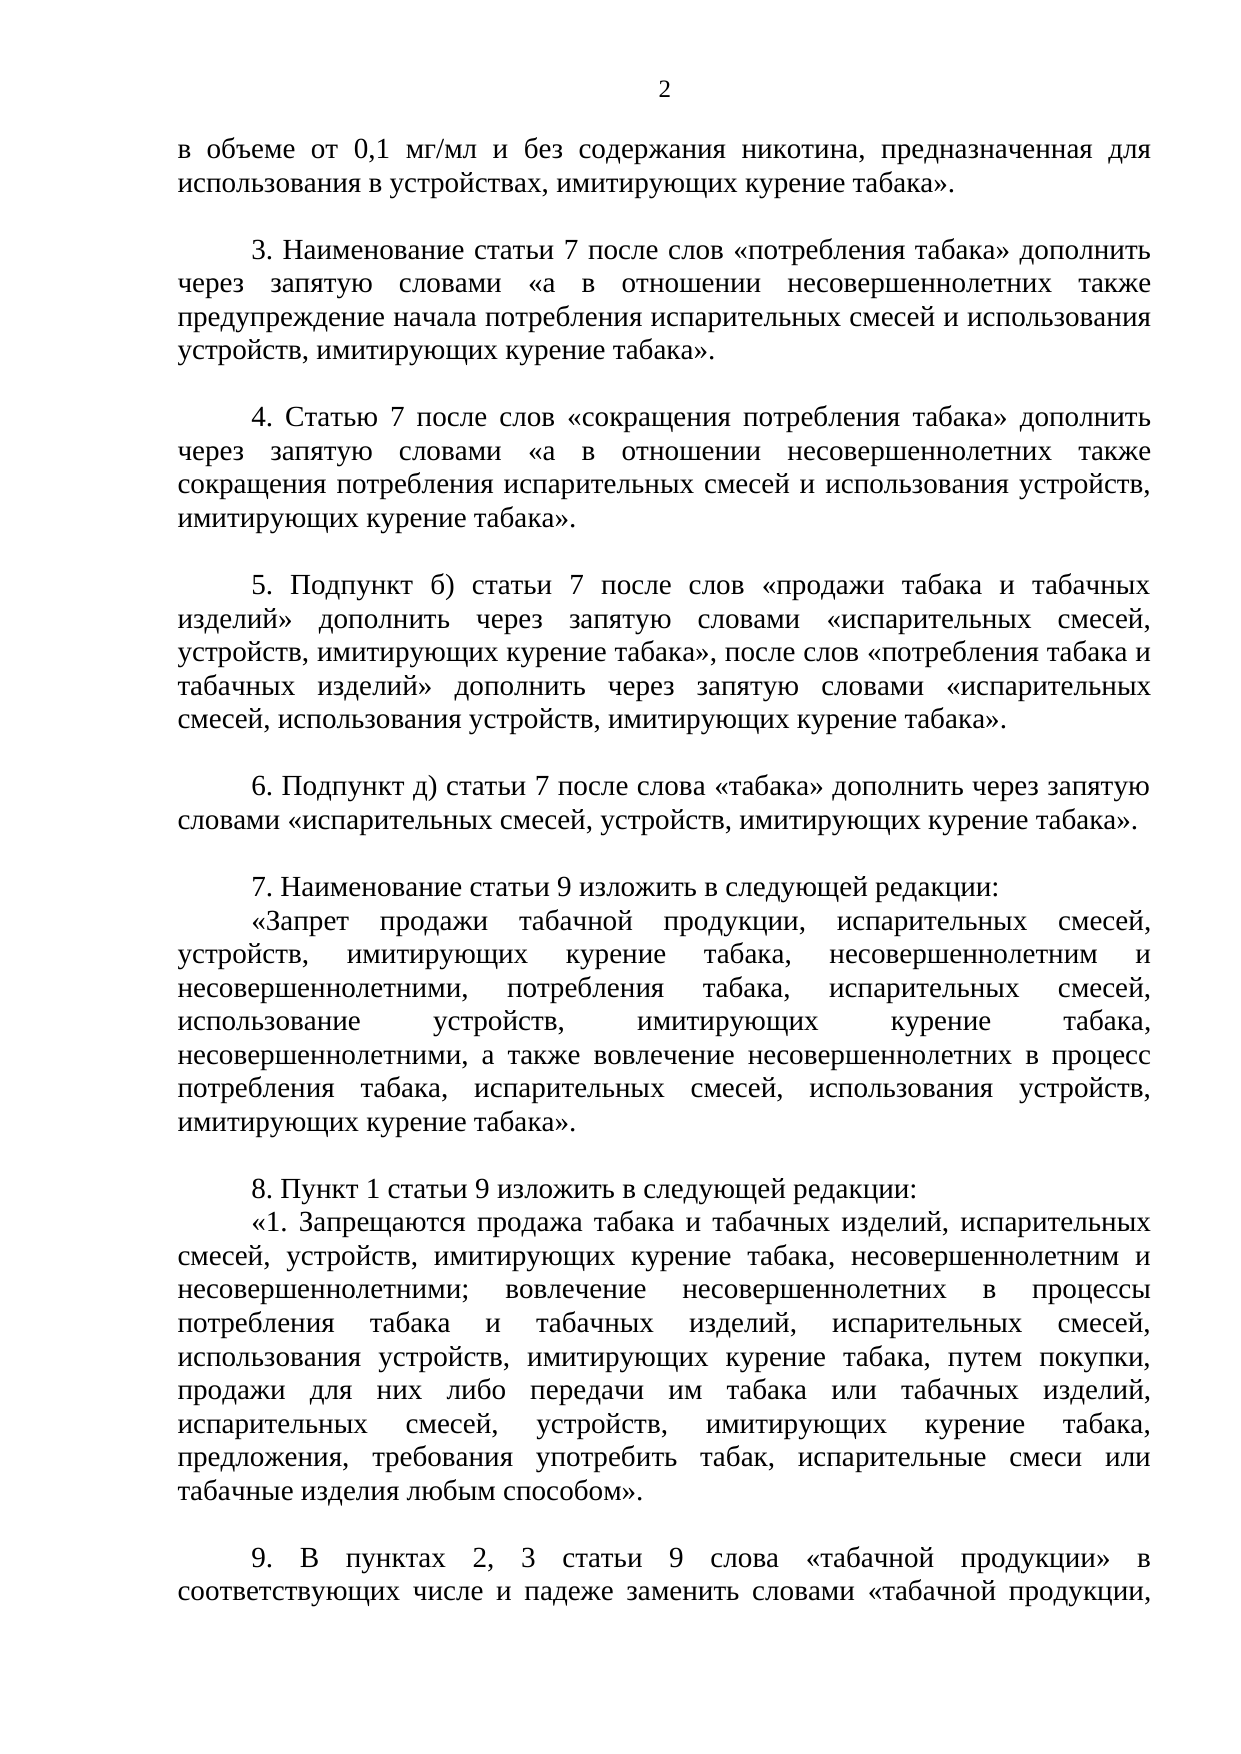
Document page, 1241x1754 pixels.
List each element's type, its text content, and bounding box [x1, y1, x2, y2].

text «1. Запрещаются продажа табака и табачных изделий, испарительных смесей, устройств, имитирующих курение табака, несовершеннолетним и несовершеннолетними; вовлечение несовершеннолетних в процессы потребления табака и табачных изделий, испарительных смесей, использования устройств, имитирующих курение табака, путем покупки, продажи для них либо передачи им табака или табачных изделий, испарительных смесей, устройств, имитирующих курение табака, предложения, требования употребить табак, испарительные смеси или табачные изделия любым способом». [177, 1204, 1152, 1506]
text 8. Пункт 1 статьи 9 изложить в следующей редакции: [177, 1171, 1152, 1204]
text 6. Подпункт д) статьи 7 после слова «табака» дополнить через запятую словами «испарительных смесей, устройств, имитирующих курение табака». [177, 768, 1152, 836]
text 4. Статью 7 после слов «сокращения потребления табака» дополнить через запятую словами «а в отношении несовершеннолетних также сокращения потребления испарительных смесей и использования устройств, имитирующих курение табака». [177, 399, 1152, 534]
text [177, 1540, 1152, 1607]
text 7. Наименование статьи 9 изложить в следующей редакции: [177, 869, 1152, 903]
text «Запрет продажи табачной продукции, испарительных смесей, устройств, имитирующих курение табака, несовершеннолетним и несовершеннолетними, потребления табака, испарительных смесей, использование устройств, имитирующих курение табака, несовершеннолетними, а также вовлечение несовершеннолетних в процесс потребления табака, испарительных смесей, использования устройств, имитирующих курение табака». [177, 903, 1152, 1137]
text 3. Наименование статьи 7 после слов «потребления табака» дополнить через запятую словами «а в отношении несовершеннолетних также предупреждение начала потребления испарительных смесей и использования устройств, имитирующих курение табака». [177, 232, 1152, 366]
text 5. Подпункт б) статьи 7 после слов «продажи табака и табачных изделий» дополнить через запятую словами «испарительных смесей, устройств, имитирующих курение табака», после слов «потребления табака и табачных изделий» дополнить через запятую словами «испарительных смесей, использования устройств, имитирующих курение табака». [177, 567, 1152, 735]
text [177, 131, 1152, 198]
